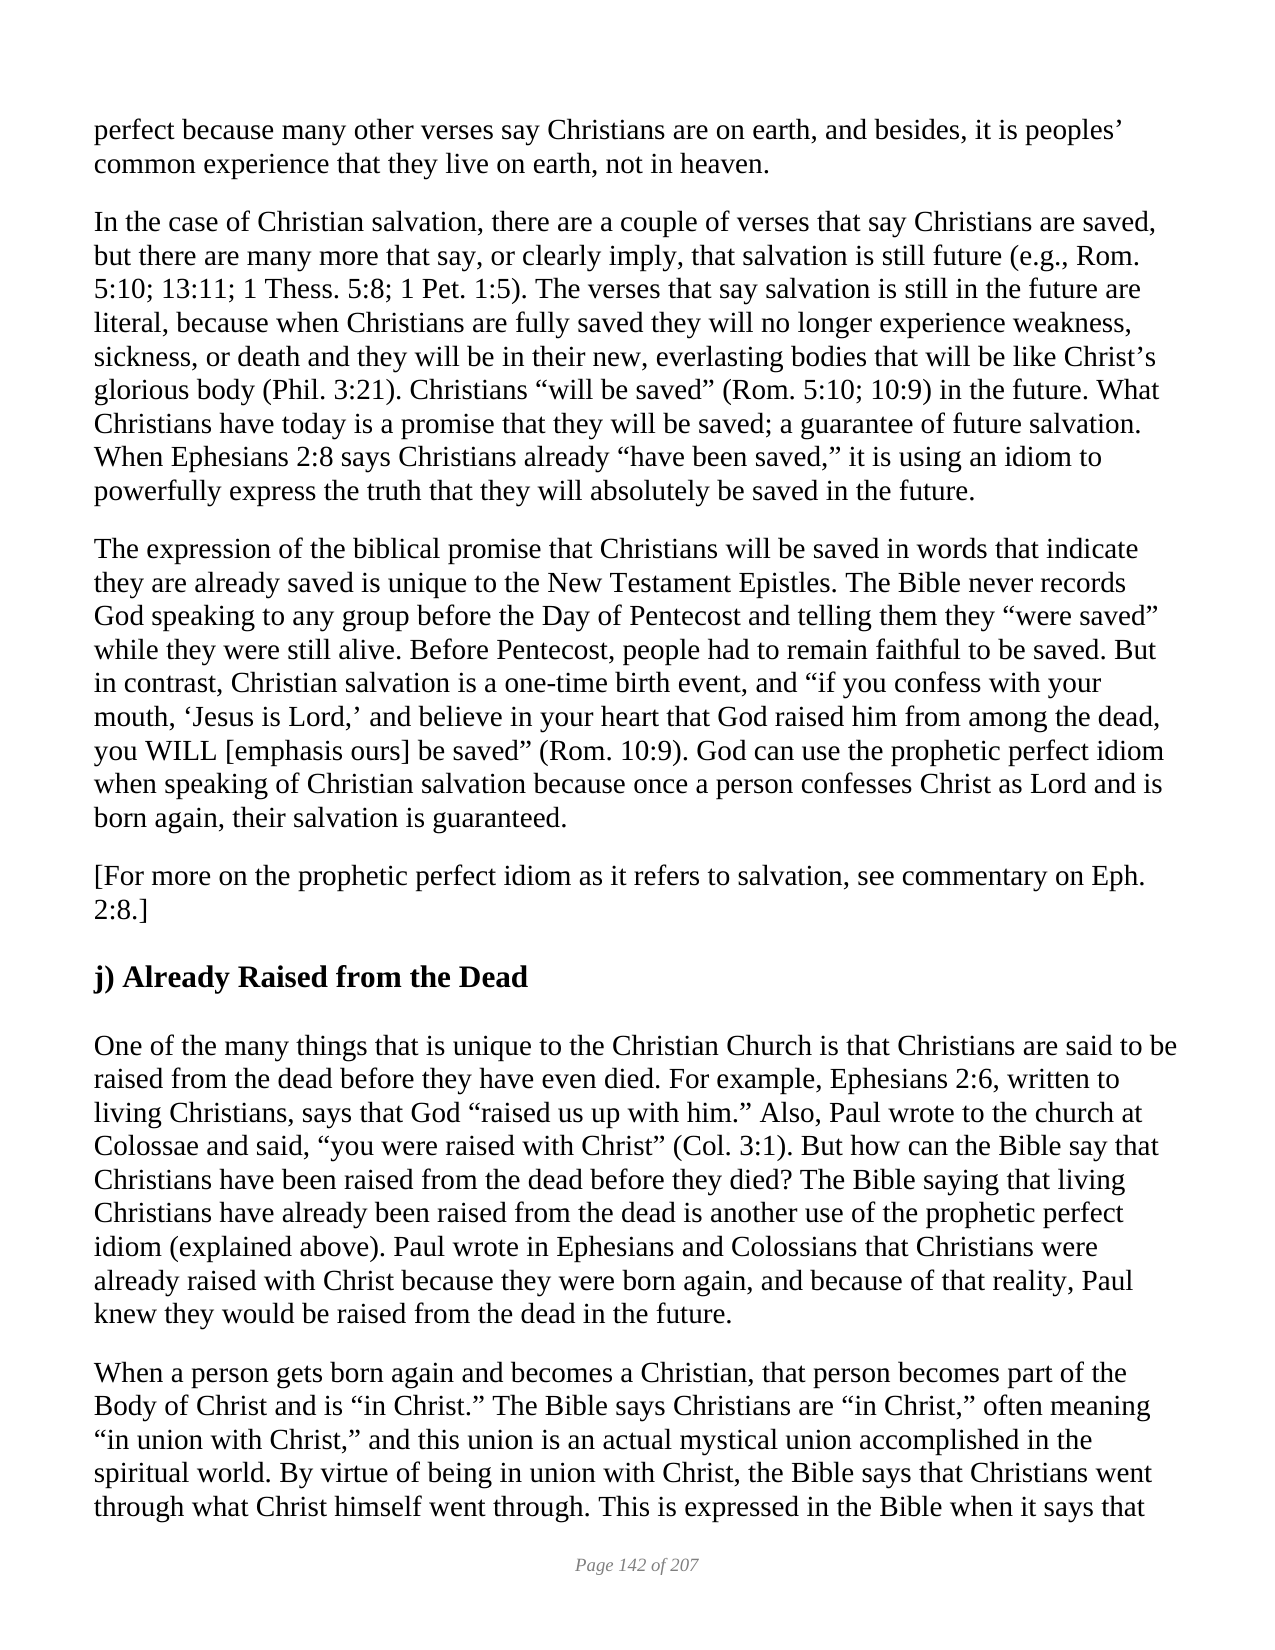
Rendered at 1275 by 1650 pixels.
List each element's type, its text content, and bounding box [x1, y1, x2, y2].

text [94, 112, 1181, 179]
text The expression of the biblical promise that Christians will be saved in words that indicate they are already saved is unique to the New Testament Epistles. The Bible never records God speaking to any group before the Day of Pentecost and telling them they “were saved” while they were still alive. Before Pentecost, people had to remain faithful to be saved. But in contrast, Christian salvation is a one-time birth event, and “if you confess with your mouth, ‘Jesus is Lord,’ and believe in your heart that God raised him from among the dead, you WILL [emphasis ours] be saved” (Rom. 10:9). God can use the prophetic perfect idiom when speaking of Christian salvation because once a person confesses Christ as Lord and is born again, their salvation is guaranteed. [94, 531, 1181, 833]
text In the case of Christian salvation, there are a couple of verses that say Christians are saved, but there are many more that say, or clearly imply, that salvation is still future (e.g., Rom. 5:10; 13:11; 1 Thess. 5:8; 1 Pet. 1:5). The verses that say salvation is still in the future are literal, because when Christians are fully saved they will no longer experience weakness, sickness, or death and they will be in their new, everlasting bodies that will be like Christ’s glorious body (Phil. 3:21). Christians “will be saved” (Rom. 5:10; 10:9) in the future. What Christians have today is a promise that they will be saved; a guarantee of future salvation. When Ephesians 2:8 says Christians already “have been saved,” it is using an idiom to powerfully express the truth that they will absolutely be saved in the future. [94, 204, 1181, 506]
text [94, 1355, 1181, 1522]
text j) Already Raised from the Dead [94, 959, 1181, 994]
text [For more on the prophetic perfect idiom as it refers to salvation, see commentary on Eph. 2:8.] [94, 858, 1181, 925]
text One of the many things that is unique to the Christian Church is that Christians are said to be raised from the dead before they have even died. For example, Ephesians 2:6, written to living Christians, says that God “raised us up with him.” Also, Paul wrote to the church at Colossae and said, “you were raised with Christ” (Col. 3:1). But how can the Bible say that Christians have been raised from the dead before they died? The Bible saying that living Christians have already been raised from the dead is another use of the prophetic perfect idiom (explained above). Paul wrote in Ephesians and Colossians that Christians were already raised with Christ because they were born again, and because of that reality, Paul knew they would be raised from the dead in the future. [94, 1028, 1181, 1330]
